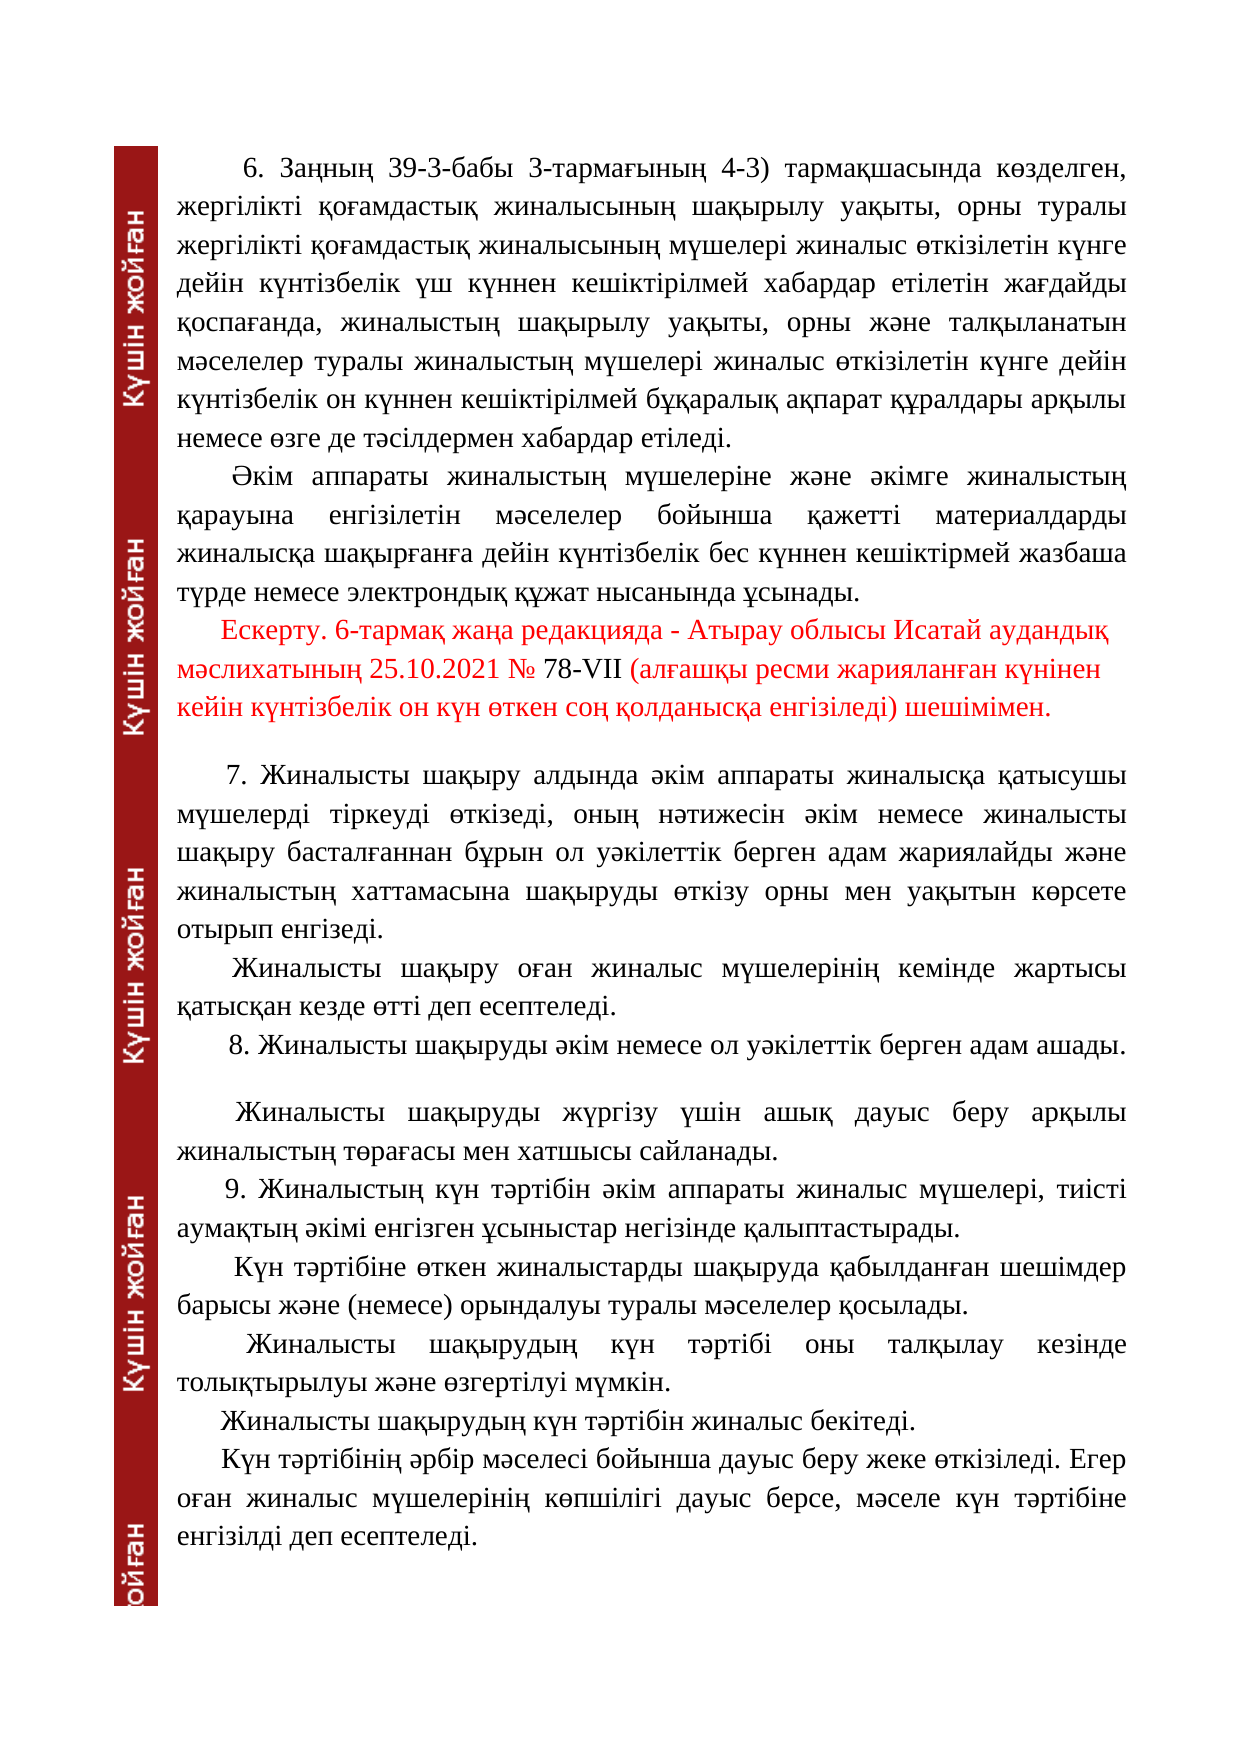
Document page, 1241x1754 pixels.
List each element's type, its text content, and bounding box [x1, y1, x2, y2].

picture [114, 1321, 158, 1326]
picture [114, 1436, 158, 1441]
text Жиналысты шақырудың күн тәртібін жиналыс бекітеді. [112, 1403, 1128, 1436]
text Күн тәртібіне өткен жиналыстарды шақыруда қабылданған шешімдер барысы және (немесе) орындалуы туралы мәселелер қосылады. [112, 1249, 1128, 1321]
picture [114, 1552, 158, 1606]
text 7. Жиналысты шақыру алдында әкім аппараты жиналысқа қатысушы мүшелерді тіркеуді өткізеді, оның нәтижесін әкім немесе жиналысты шақыру басталғаннан бұрын ол уәкілеттік берген адам жариялайды және жиналыстың хаттамасына шақыруды өткізу орны мен уақытын көрсете отырып енгізеді. [112, 757, 1128, 945]
picture [114, 453, 158, 458]
picture [114, 1398, 158, 1403]
text Жиналысты шақырудың күн тәртібі оны талқылау кезінде толықтырылуы және өзгертілуі мүмкін. [112, 1326, 1128, 1398]
picture [114, 1244, 158, 1249]
text Жиналысты шақыру оған жиналыс мүшелерінің кемiнде жартысы қатысқан кезде өтті деп есептеледі. [112, 950, 1128, 1022]
text Әкім аппараты жиналыстың мүшелеріне және әкімге жиналыстың қарауына енгізілетін мәселелер бойынша қажетті материалдарды жиналысқа шақырғанға дейін күнтізбелік бес күннен кешіктірмей жазбаша түрде немесе электрондық құжат нысанында ұсынады. [112, 458, 1128, 607]
text 8. Жиналысты шақыруды әкім немесе ол уәкілеттік берген адам ашады. [112, 1027, 1128, 1091]
text Күн тәртібінің әрбір мәселесі бойынша дауыс беру жеке өткізіледі. Егер оған жиналыс мүшелерінің көпшілігі дауыс берсе, мәселе күн тәртібіне енгізілді деп есептеледі. [112, 1441, 1128, 1552]
picture [114, 945, 158, 950]
picture [114, 753, 158, 757]
picture [114, 1167, 158, 1172]
picture [114, 1022, 158, 1027]
picture [114, 146, 158, 150]
picture [114, 607, 158, 612]
text Жиналысты шақыруды жүргізу үшін ашық дауыс беру арқылы жиналыстың төрағасы мен хатшысы сайланады. [112, 1094, 1128, 1167]
text 6. Заңның 39-3-бабы 3-тармағының 4-3) тармақшасында көзделген, жергілікті қоғамдастық жиналысының шақырылу уақыты, орны туралы жергілікті қоғамдастық жиналысының мүшелері жиналыс өткізілетін күнге дейін күнтізбелік үш күннен кешіктірілмей хабардар етілетін жағдайды қоспағанда, жиналыстың шақырылу уақыты, орны және талқыланатын мәселелер туралы жиналыстың мүшелері жиналыс өткізілетін күнге дейін күнтізбелік он күннен кешіктірілмей бұқаралық ақпарат құралдары арқылы немесе өзге де тәсілдермен хабардар етіледі. [112, 150, 1128, 453]
text 9. Жиналыстың күн тәртібін әкім аппараты жиналыс мүшелері, тиісті аумақтың әкімі енгізген ұсыныстар негізінде қалыптастырады. [112, 1172, 1128, 1244]
text Ескерту. 6-тармақ жаңа редакцияда - Атырау облысы Исатай аудандық мәслихатының 25.10.2021 № 78-VІI (алғашқы ресми жарияланған күнінен кейін күнтізбелік он күн өткен соң қолданысқа енгізіледі) шешімімен. [112, 612, 1128, 753]
